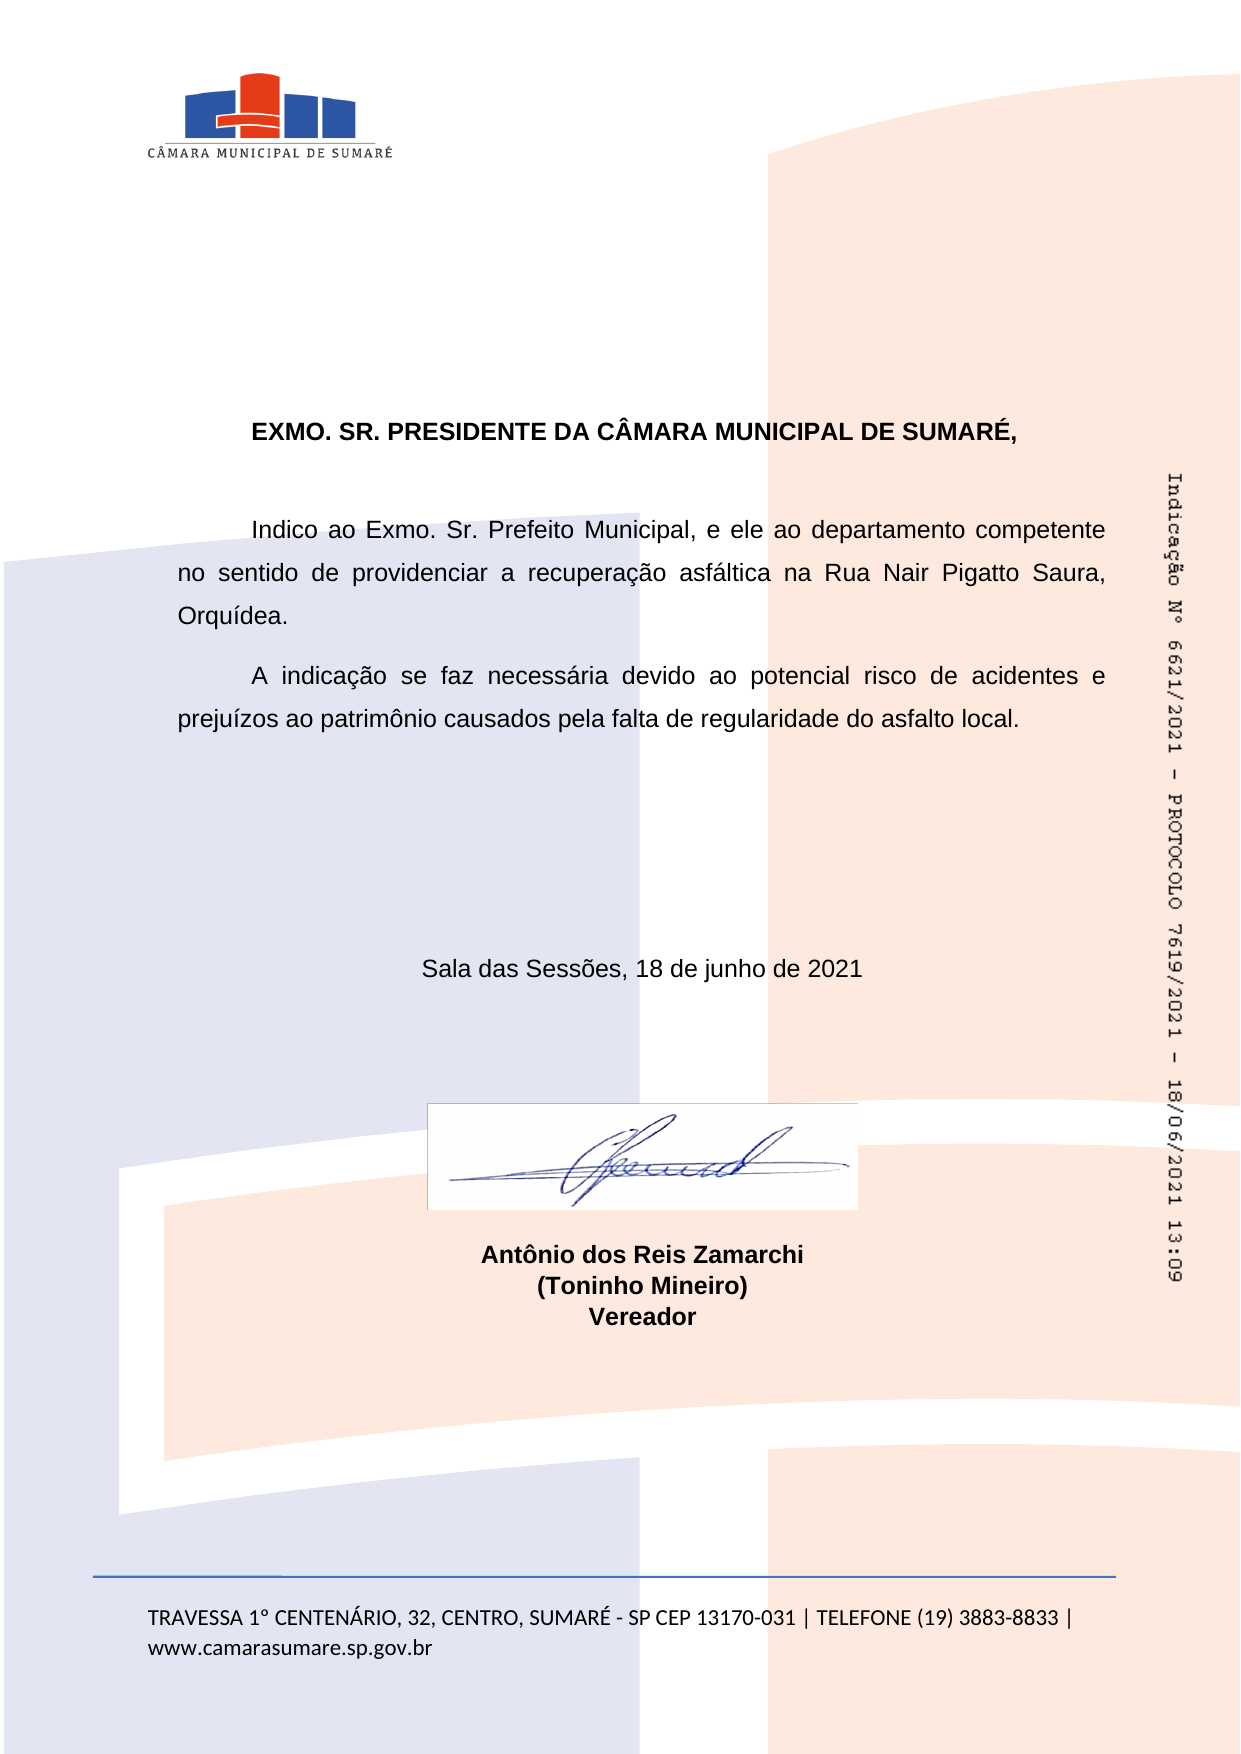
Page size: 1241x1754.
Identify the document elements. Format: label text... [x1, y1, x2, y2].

text Antônio dos Reis Zamarchi [177, 1240, 1107, 1268]
text EXMO. SR. PRESIDENTE DA CÂMARA MUNICIPAL DE SUMARÉ, [177, 417, 1107, 446]
text (Toninho Mineiro) [177, 1271, 1107, 1299]
text A indicação se faz necessária devido ao potencial risco de acidentes e prejuízos ao patrimônio causados pela falta de regularidade do asfalto local. [177, 661, 1107, 732]
text Indico ao Exmo. Sr. Prefeito Municipal, e ele ao departamento competente no sentido de providenciar a recuperação asfáltica na Rua Nair Pigatto Saura, Orquídea. [177, 514, 1107, 629]
picture [413, 1097, 872, 1221]
picture [147, 73, 394, 160]
text Vereador [177, 1302, 1107, 1331]
text Sala das Sessões, 18 de junho de 2021 [177, 954, 1107, 983]
picture [1142, 468, 1205, 1286]
